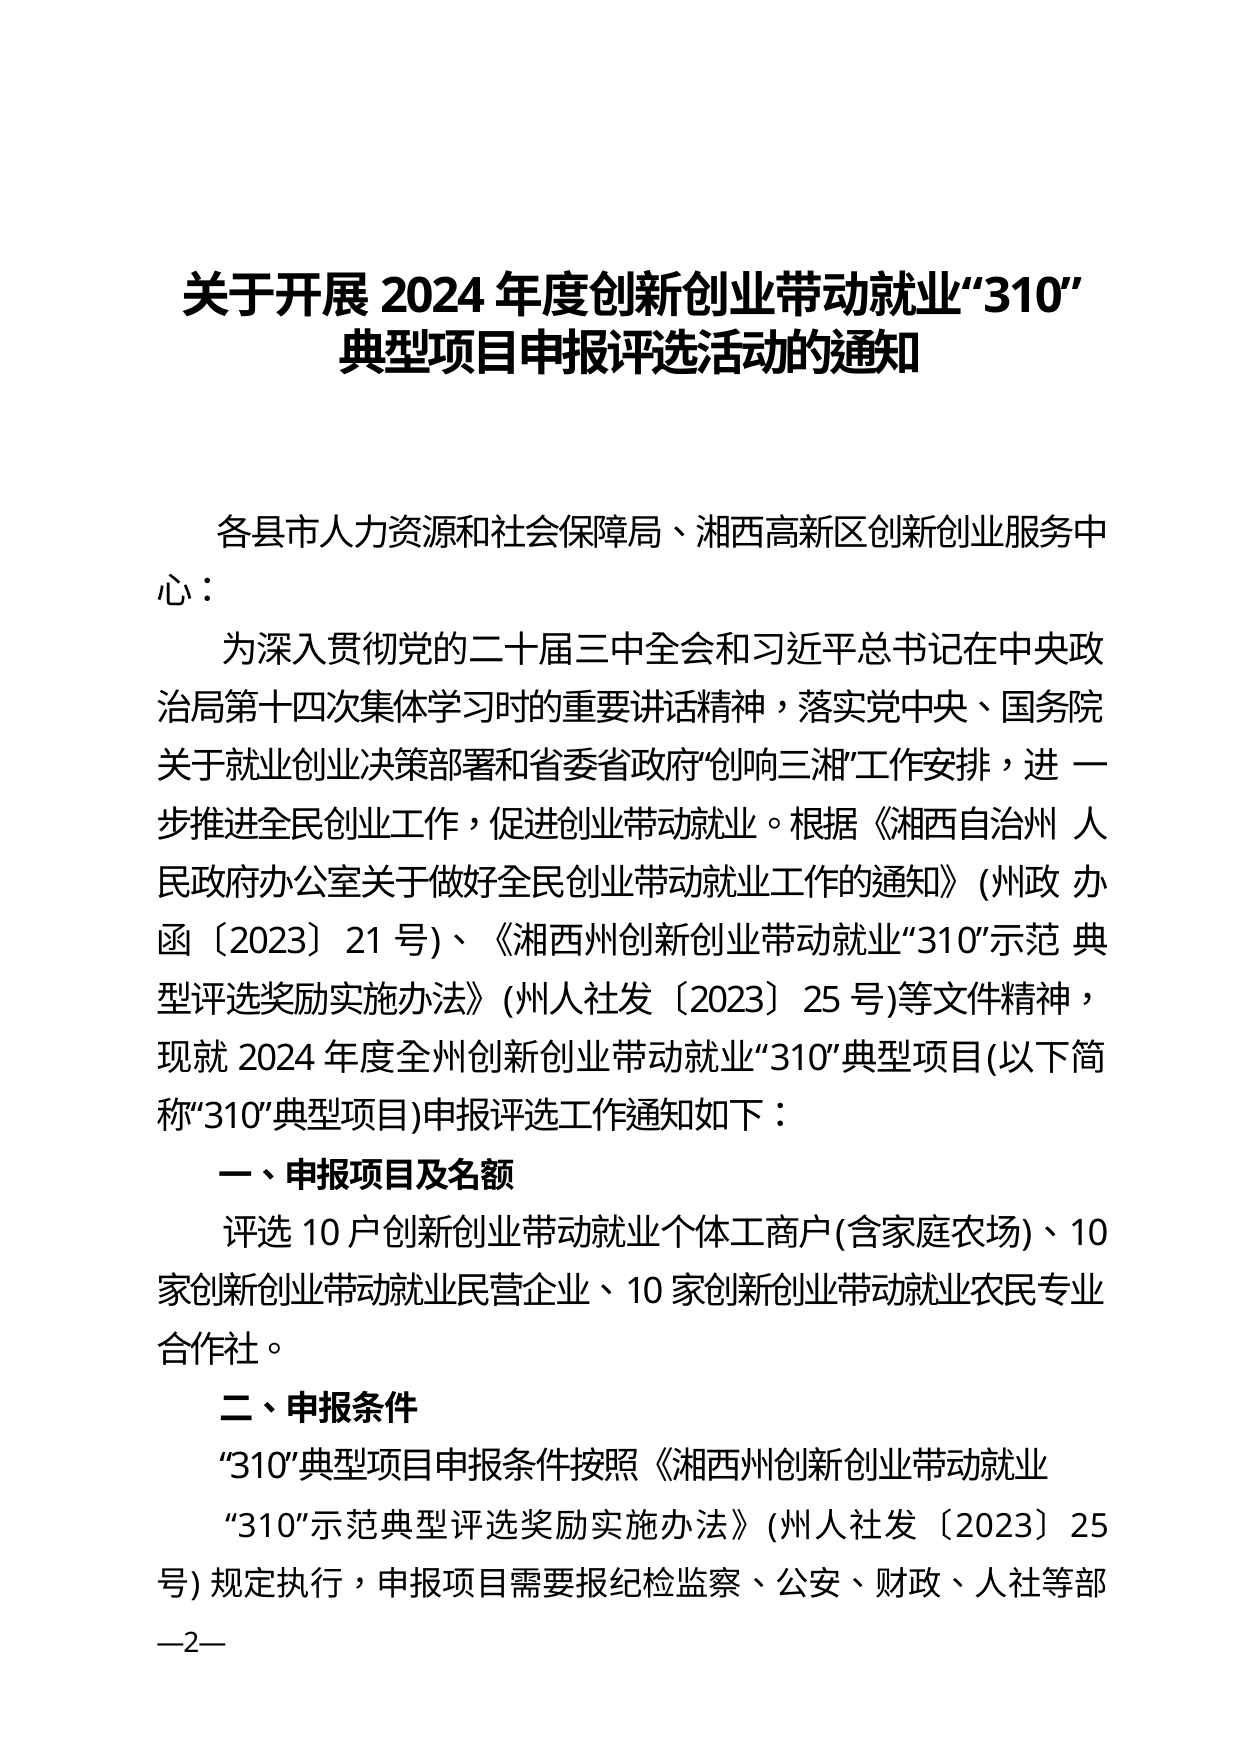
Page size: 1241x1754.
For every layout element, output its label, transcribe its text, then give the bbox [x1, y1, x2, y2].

text 各县市人力资源和社会保障局、湘西高新区创新创业服务中心： [156, 499, 1109, 616]
text 关于开展2024年度创新创业带动就业“310” 典型项目申报评选活动的通知 [156, 266, 1109, 382]
text 为深入贯彻党的二十届三中全会和习近平总书记在中央政 治局第十四次集体学习时的重要讲话精神，落实党中央、国务院 关于就业创业决策部署和省委省政府“创响三湘”工作安排，进 一步推进全民创业工作，促进创业带动就业。根据《湘西自治州 人民政府办公室关于做好全民创业带动就业工作的通知》(州政 办函〔2023〕21号)、《湘西州创新创业带动就业“310”示范 典型评选奖励实施办法》(州人社发〔2023〕25号)等文件精神， 现就2024年度全州创新创业带动就业“310”典型项目(以下简 称“310”典型项目)申报评选工作通知如下： [156, 616, 1109, 1141]
text “310”典型项目申报条件按照《湘西州创新创业带动就业 [156, 1432, 1109, 1491]
text 二、申报条件 [156, 1374, 1109, 1432]
text 评选10户创新创业带动就业个体工商户(含家庭农场)、10 家创新创业带动就业民营企业、10家创新创业带动就业农民专业 合作社。 [156, 1199, 1109, 1374]
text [156, 1491, 1109, 1607]
text 一、申报项目及名额 [156, 1141, 1109, 1199]
